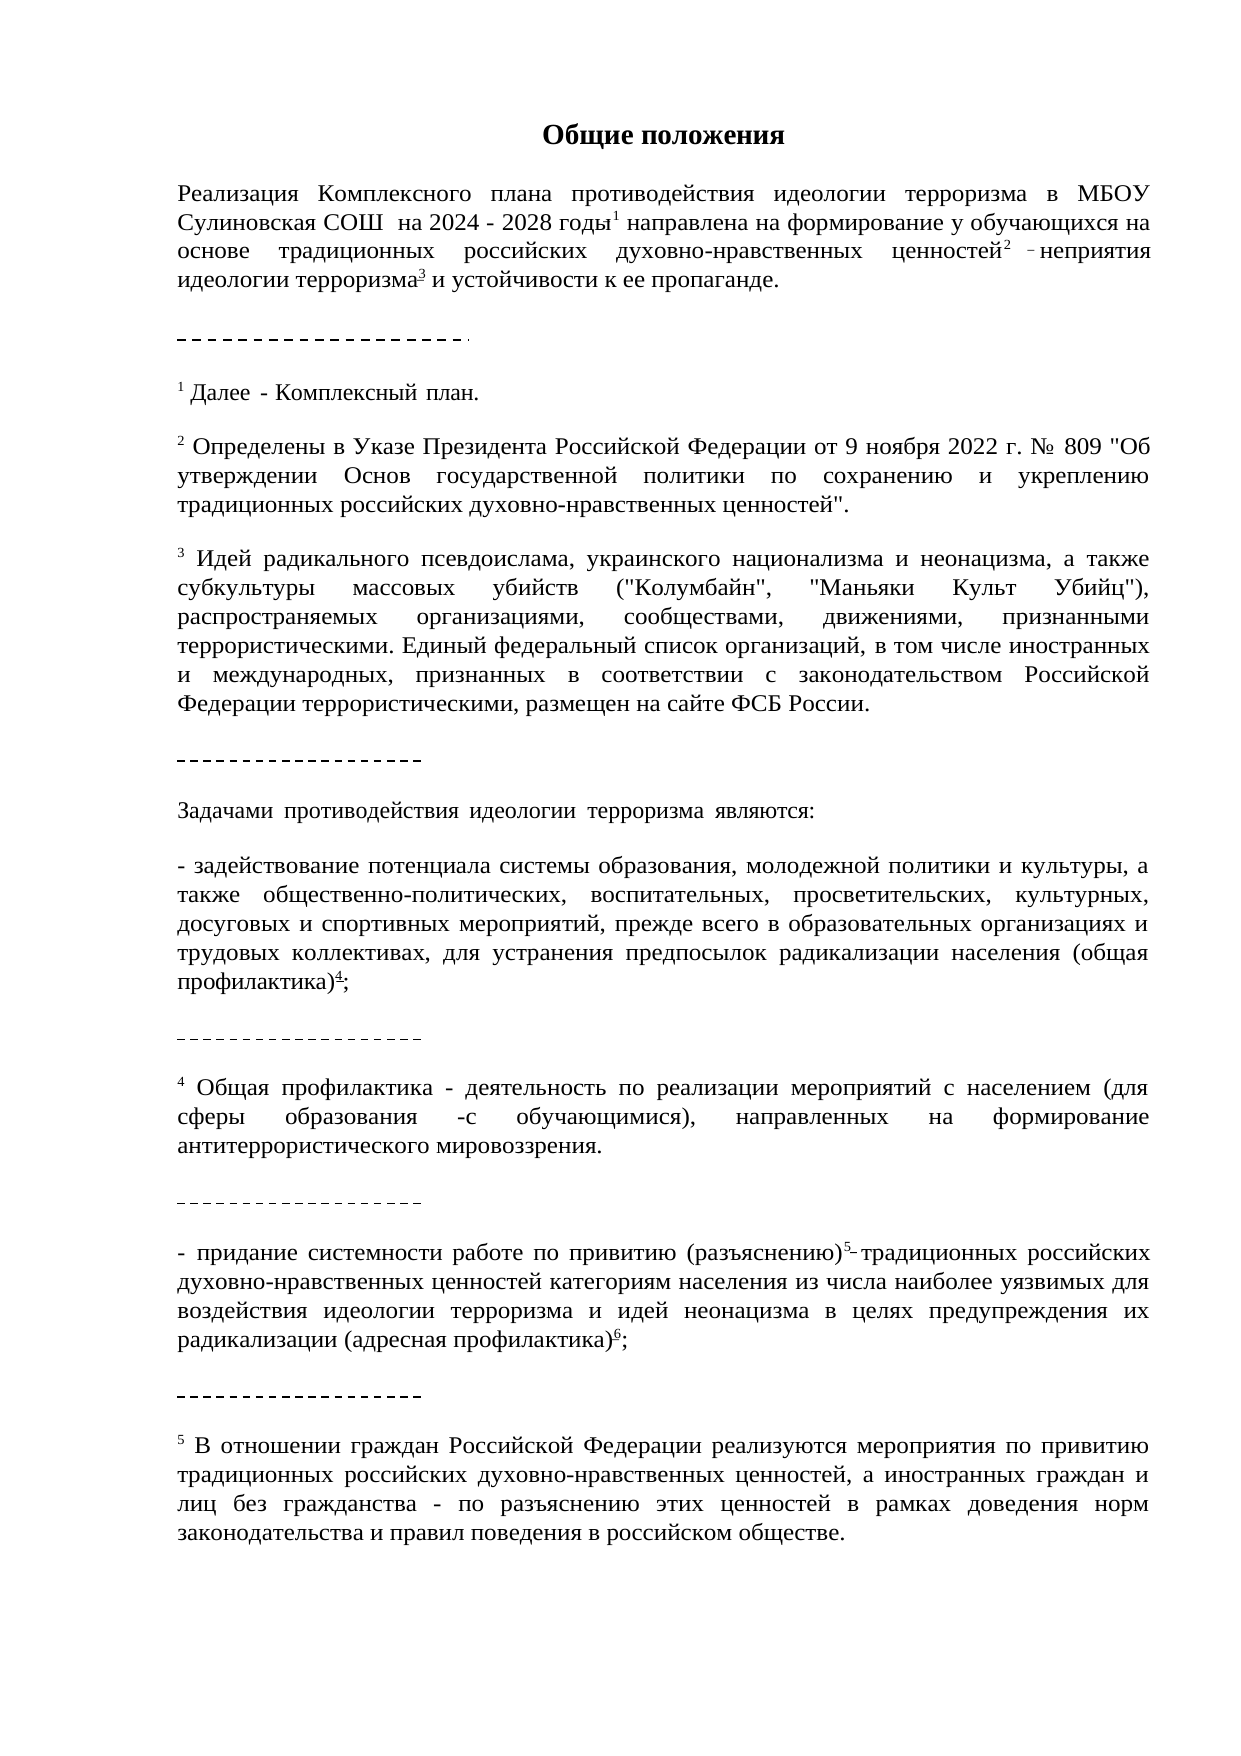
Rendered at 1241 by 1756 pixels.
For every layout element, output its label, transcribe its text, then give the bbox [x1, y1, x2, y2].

text Реализация Комплексного плана противодействия идеологии терроризма в МБОУ Сулиновская СОШ на 2024 - 2028 годы1 направлена на формирование у обучающихся на основе традиционных российских духовно-нравственных ценностей2 неприятия идеологии терроризма3 и устойчивости к ее пропаганде. [177, 179, 1151, 293]
text 3 Идей радикального псевдоислама, украинского национализма и неонацизма, а также субкультуры массовых убийств ("Колумбайн", "Маньяки Культ Убийц"), распространяемых организациями, сообществами, движениями, признанными террористическими. Единый федеральный список организаций, в том числе иностранных и международных, признанных в соответствии с законодательством Российской Федерации террористическими, размещен на сайте ФСБ России. [177, 544, 1151, 717]
text Задачами противодействия идеологии терроризма являются: [177, 797, 1152, 824]
text 1 Далее - Комплексный план. [177, 378, 1152, 405]
list задействование потенциала системы образования, молодежной политики и культуры, а также общественно-политических, воспитательных, просветительских, культурных, досуговых и спортивных мероприятий, прежде всего в образовательных организациях и трудовых коллективах, для устранения предпосылок радикализации населения (общая профилактика)4; [177, 851, 1150, 995]
text 4 Общая профилактика - деятельность по реализации мероприятий с населением (для сферы образования -с обучающимися), направленных на формирование антитеррористического мировоззрения. [177, 1073, 1151, 1159]
list придание системности работе по привитию (разъяснению)5 традиционных российских духовно-нравственных ценностей категориям населения из числа наиболее уязвимых для воздействия идеологии терроризма и идей неонацизма в целях предупреждения их радикализации (адресная профилактика)6; [177, 1238, 1151, 1352]
text 5 В отношении граждан Российской Федерации реализуются мероприятия по привитию традиционных российских духовно-нравственных ценностей, а иностранных граждан и лиц без гражданства - по разъяснению этих ценностей в рамках доведения норм законодательства и правил поведения в российском обществе. [177, 1431, 1151, 1546]
text Общие положения [260, 117, 1067, 151]
text 2 Определены в Указе Президента Российской Федерации от 9 ноября 2022 г. № 809 "Об утверждении Основ государственной политики по сохранению и укреплению традиционных российских духовно-нравственных ценностей". [177, 432, 1151, 517]
